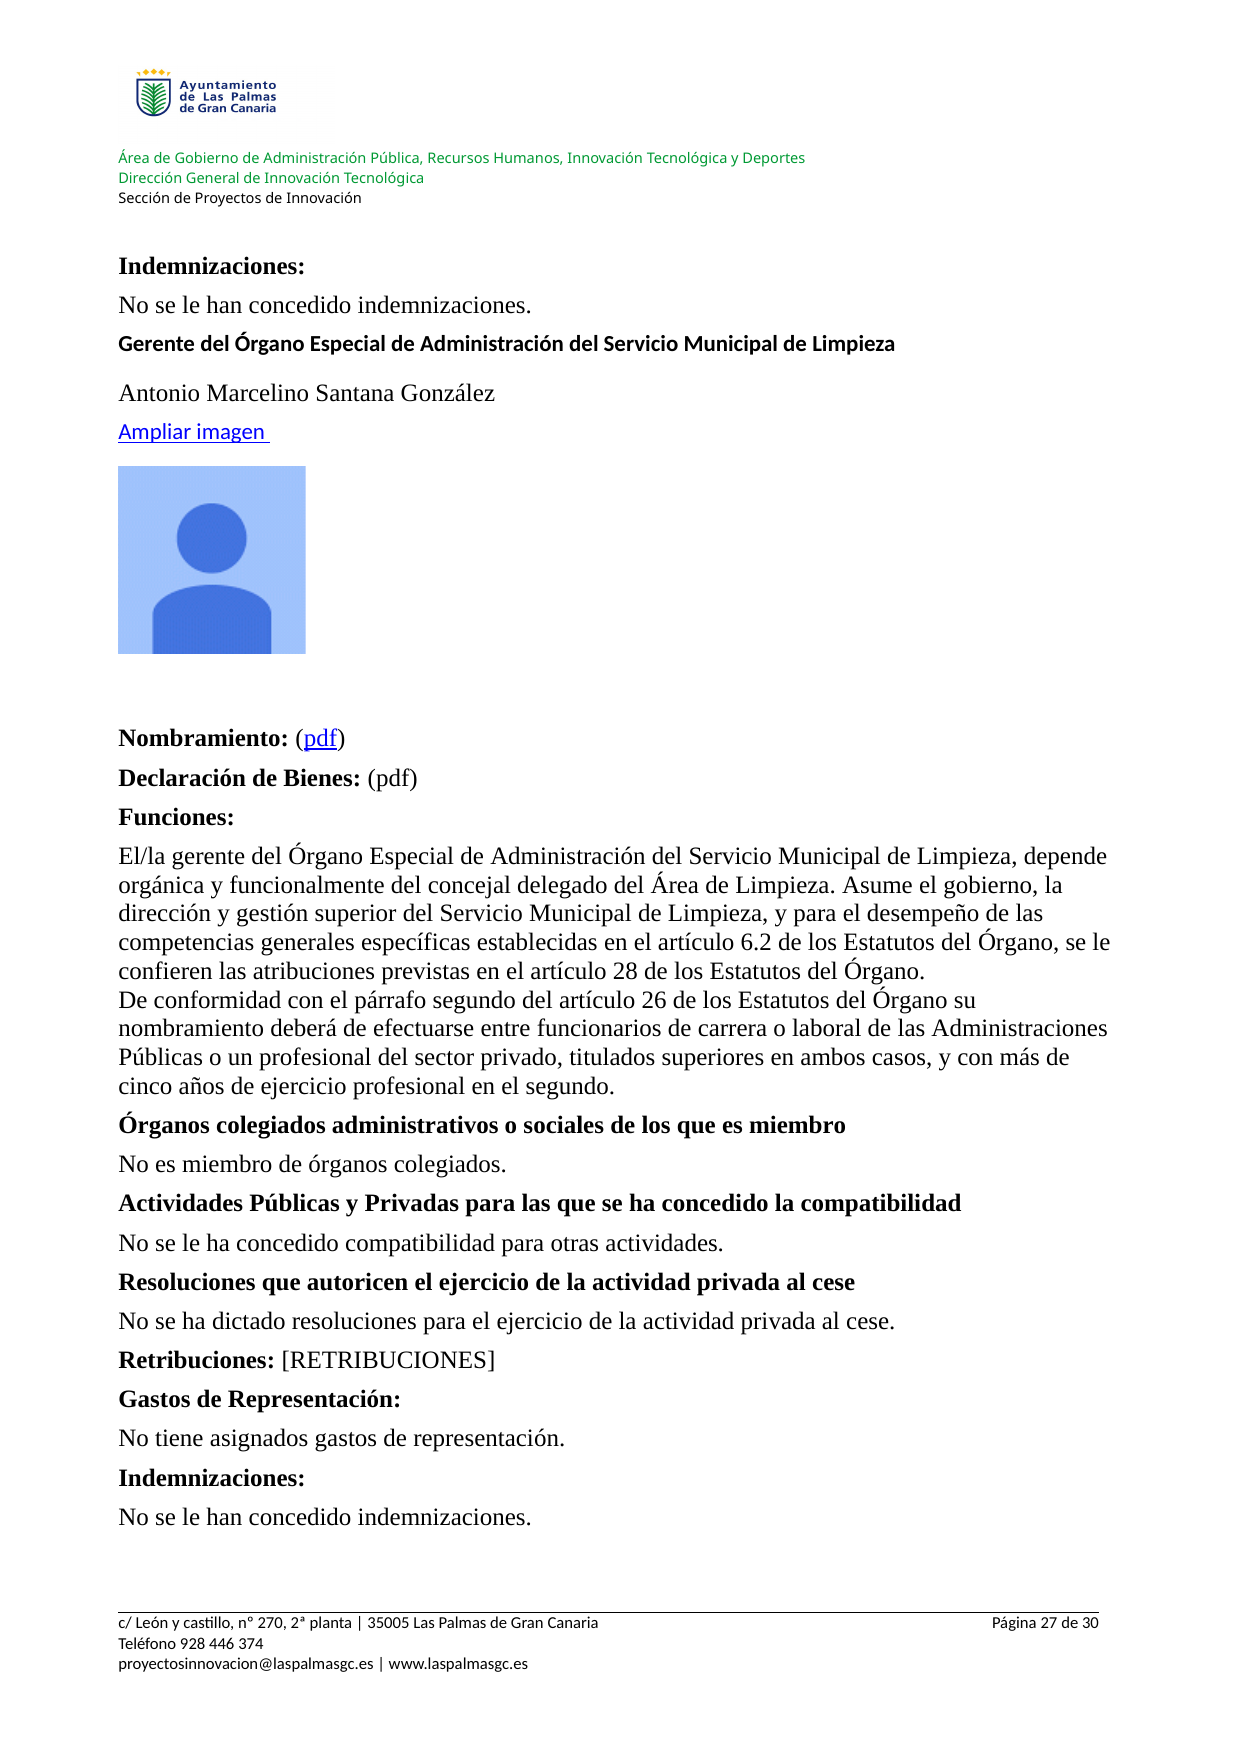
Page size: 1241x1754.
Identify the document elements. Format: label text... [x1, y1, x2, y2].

text No tiene asignados gastos de representación. [118, 1423, 1122, 1452]
text No se le han concedido indemnizaciones. [118, 1502, 1122, 1531]
text Retribuciones: [RETRIBUCIONES] [118, 1345, 1122, 1374]
text No se le ha concedido compatibilidad para otras actividades. [118, 1228, 1122, 1256]
picture [118, 466, 306, 654]
subtitle Gerente del Órgano Especial de Administración del Servicio Municipal de Limpieza [118, 329, 1122, 357]
text Órganos colegiados administrativos o sociales de los que es miembro [118, 1110, 1122, 1139]
text No se ha dictado resoluciones para el ejercicio de la actividad privada al cese. [118, 1306, 1122, 1335]
text No se le han concedido indemnizaciones. [118, 290, 1122, 319]
text Gastos de Representación: [118, 1384, 1122, 1413]
text No es miembro de órganos colegiados. [118, 1149, 1122, 1178]
picture [118, 65, 336, 144]
text Declaración de Bienes: (pdf) [118, 763, 1122, 791]
text Nombramiento: (pdf) [118, 723, 1122, 752]
text Resoluciones que autoricen el ejercicio de la actividad privada al cese [118, 1267, 1122, 1296]
text Funciones: [118, 802, 1122, 831]
text Antonio Marcelino Santana González [118, 378, 1122, 407]
text El/la gerente del Órgano Especial de Administración del Servicio Municipal de Limpieza, depende orgánica y funcionalmente del concejal delegado del Área de Limpieza. Asume el gobierno, la dirección y gestión superior del Servicio Municipal de Limpieza, y para el desempeño de las competencias generales específicas establecidas en el artículo 6.2 de los Estatutos del Órgano, se le confieren las atribuciones previstas en el artículo 28 de los Estatutos del Órgano. De conformidad con el párrafo segundo del artículo 26 de los Estatutos del Órgano su nombramiento deberá de efectuarse entre funcionarios de carrera o laboral de las Administraciones Públicas o un profesional del sector privado, titulados superiores en ambos casos, y con más de cinco años de ejercicio profesional en el segundo. [118, 841, 1122, 1100]
text Indemnizaciones: [118, 251, 1122, 280]
text Ampliar imagen [118, 417, 1122, 445]
text Actividades Públicas y Privadas para las que se ha concedido la compatibilidad [118, 1188, 1122, 1217]
text Indemnizaciones: [118, 1463, 1122, 1491]
